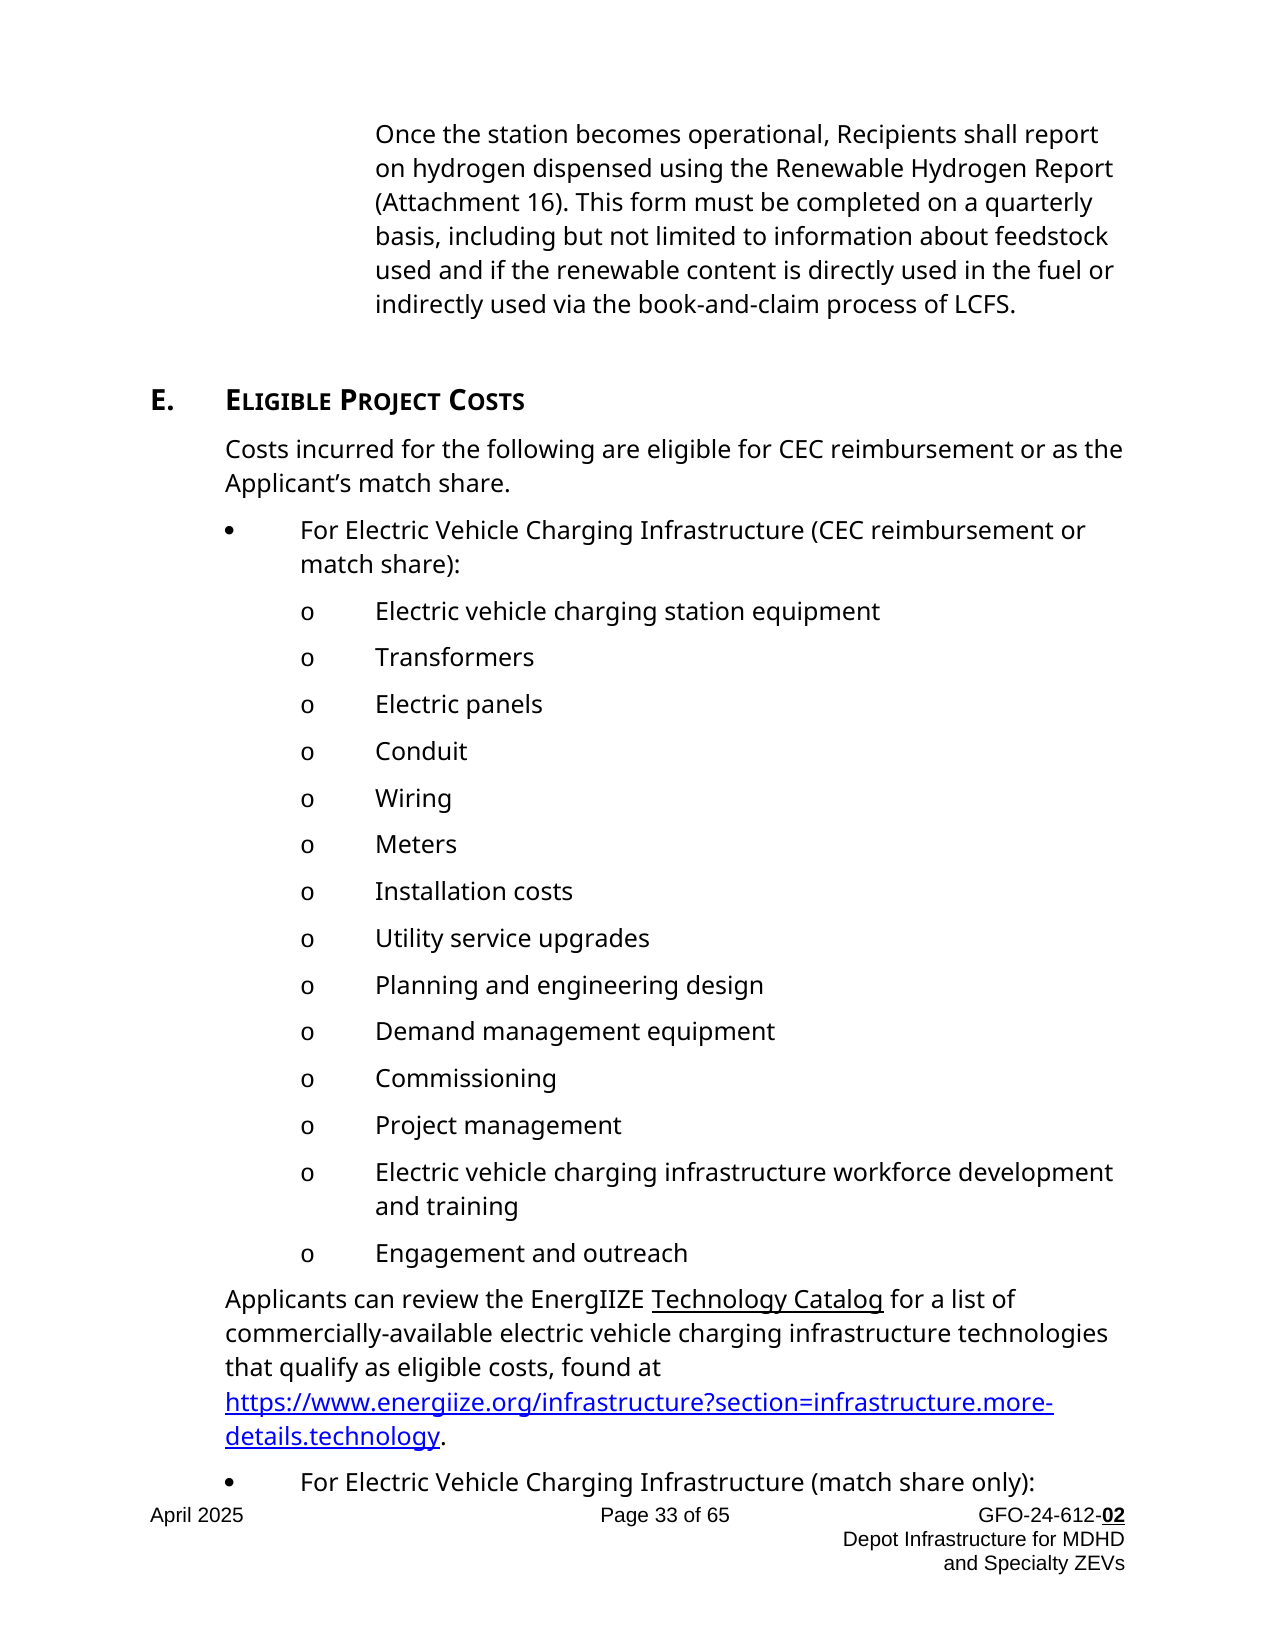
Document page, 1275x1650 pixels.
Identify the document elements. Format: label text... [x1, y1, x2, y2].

text Costs incurred for the following are eligible for CEC reimbursement or as the Applicant’s match share. [225, 432, 1125, 500]
list Transformers [300, 640, 1125, 674]
list Installation costs [300, 874, 1125, 908]
list Engagement and outreach [300, 1235, 1125, 1269]
list Wiring [300, 780, 1125, 814]
list Planning and engineering design [300, 967, 1125, 1002]
list Utility service upgrades [300, 921, 1125, 955]
list Conduit [300, 733, 1125, 768]
list Electric vehicle charging infrastructure workforce development and training [300, 1154, 1125, 1223]
list Electric panels [300, 687, 1125, 721]
list Electric vehicle charging station equipment [300, 593, 1125, 627]
list Meters [300, 827, 1125, 861]
list For Electric Vehicle Charging Infrastructure (match share only): [225, 1465, 1125, 1499]
list For Electric Vehicle Charging Infrastructure (CEC reimbursement or match share): [225, 512, 1125, 581]
list Demand management equipment [300, 1014, 1125, 1048]
list Commissioning [300, 1061, 1125, 1095]
text Once the station becomes operational, Recipients shall report on hydrogen dispensed using the Renewable Hydrogen Report (Attachment 16). This form must be completed on a quarterly basis, including but not limited to information about feedstock used and if the renewable content is directly used in the fuel or indirectly used via the book-and-claim process of LCFS. [375, 116, 1125, 321]
list Project management [300, 1108, 1125, 1142]
list Applicants can review the EnergIIZE Technology Catalog for a list of commercially-available electric vehicle charging infrastructure technologies that qualify as eligible costs, found at https://www.energiize.org/infrastructure?section=infrastructure.more-details.technology. [225, 1282, 1125, 1452]
subtitle Eligible Project Costs [150, 380, 1125, 419]
